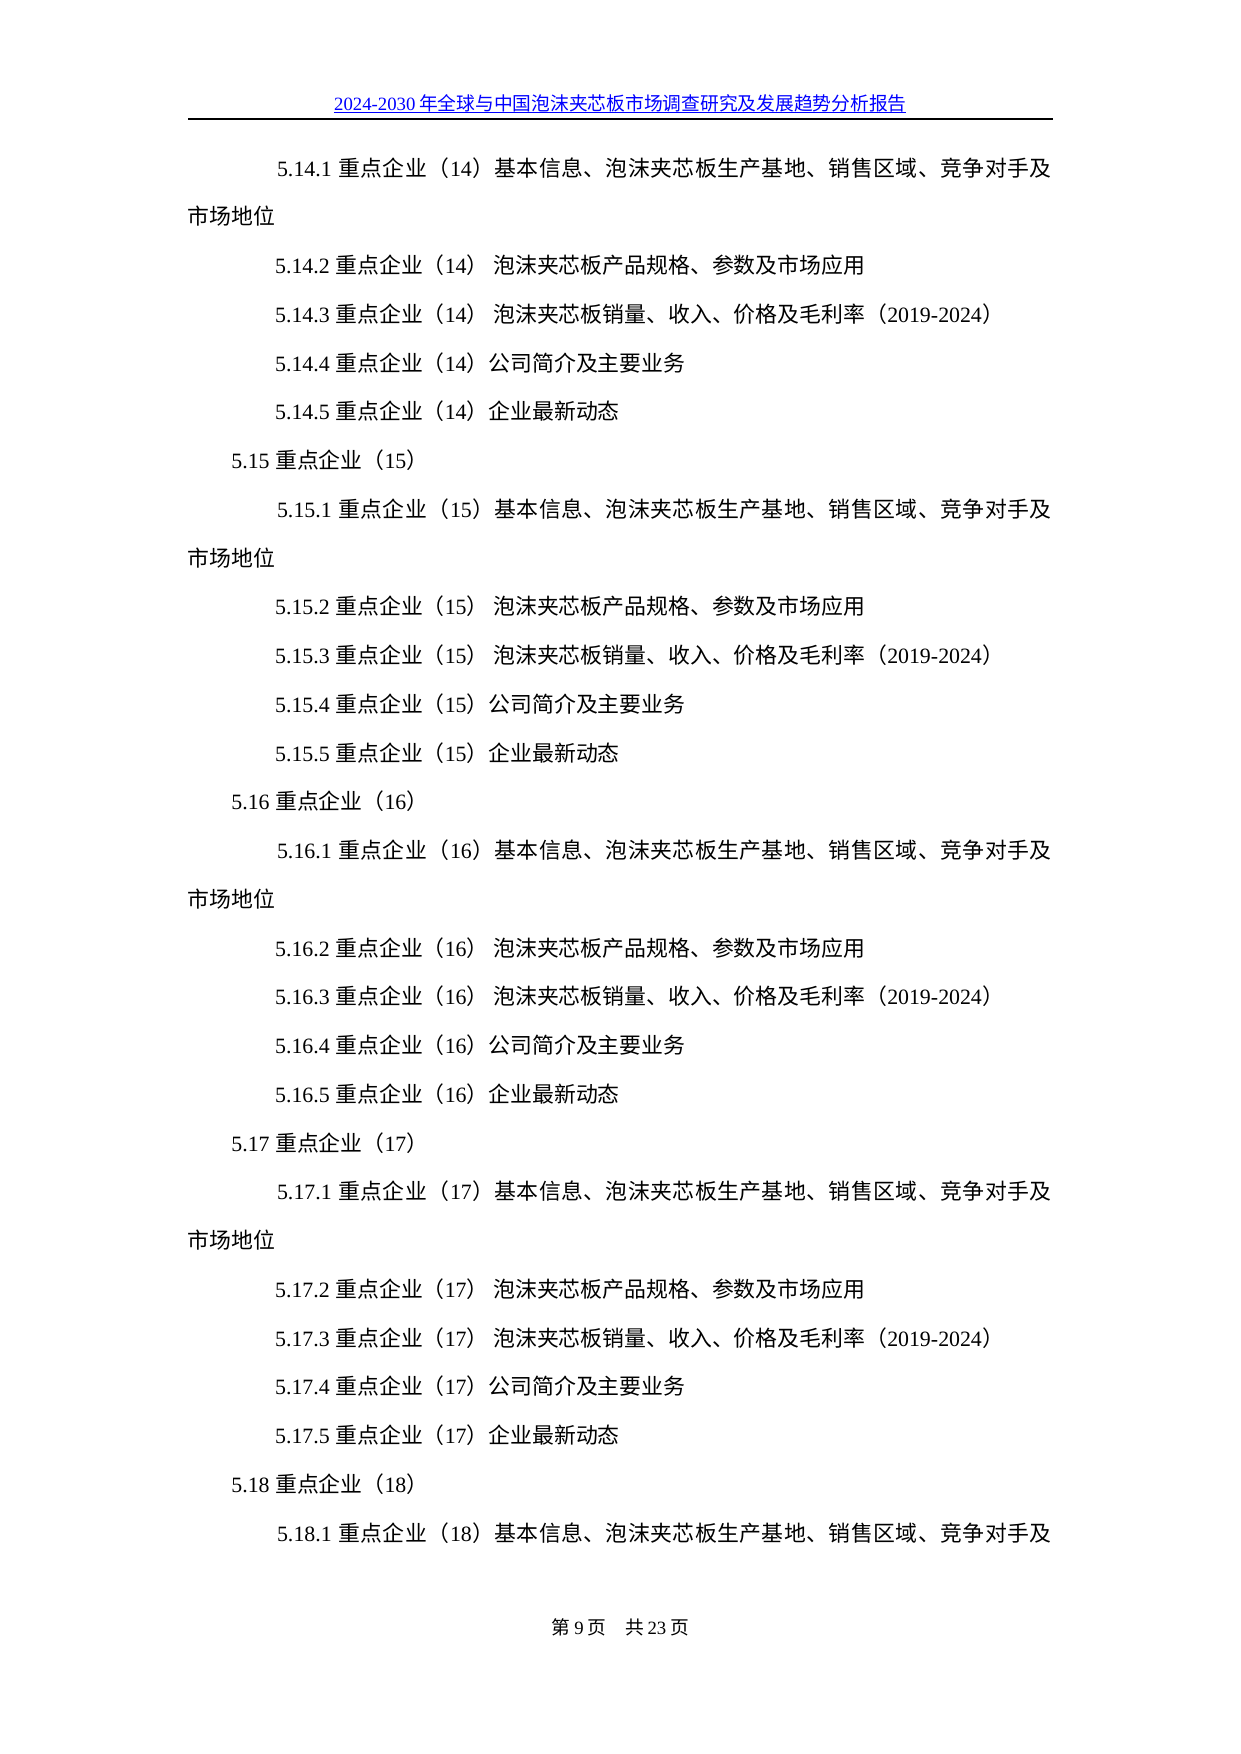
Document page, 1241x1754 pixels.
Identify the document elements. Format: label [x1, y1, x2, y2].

text [187, 150, 1053, 1548]
